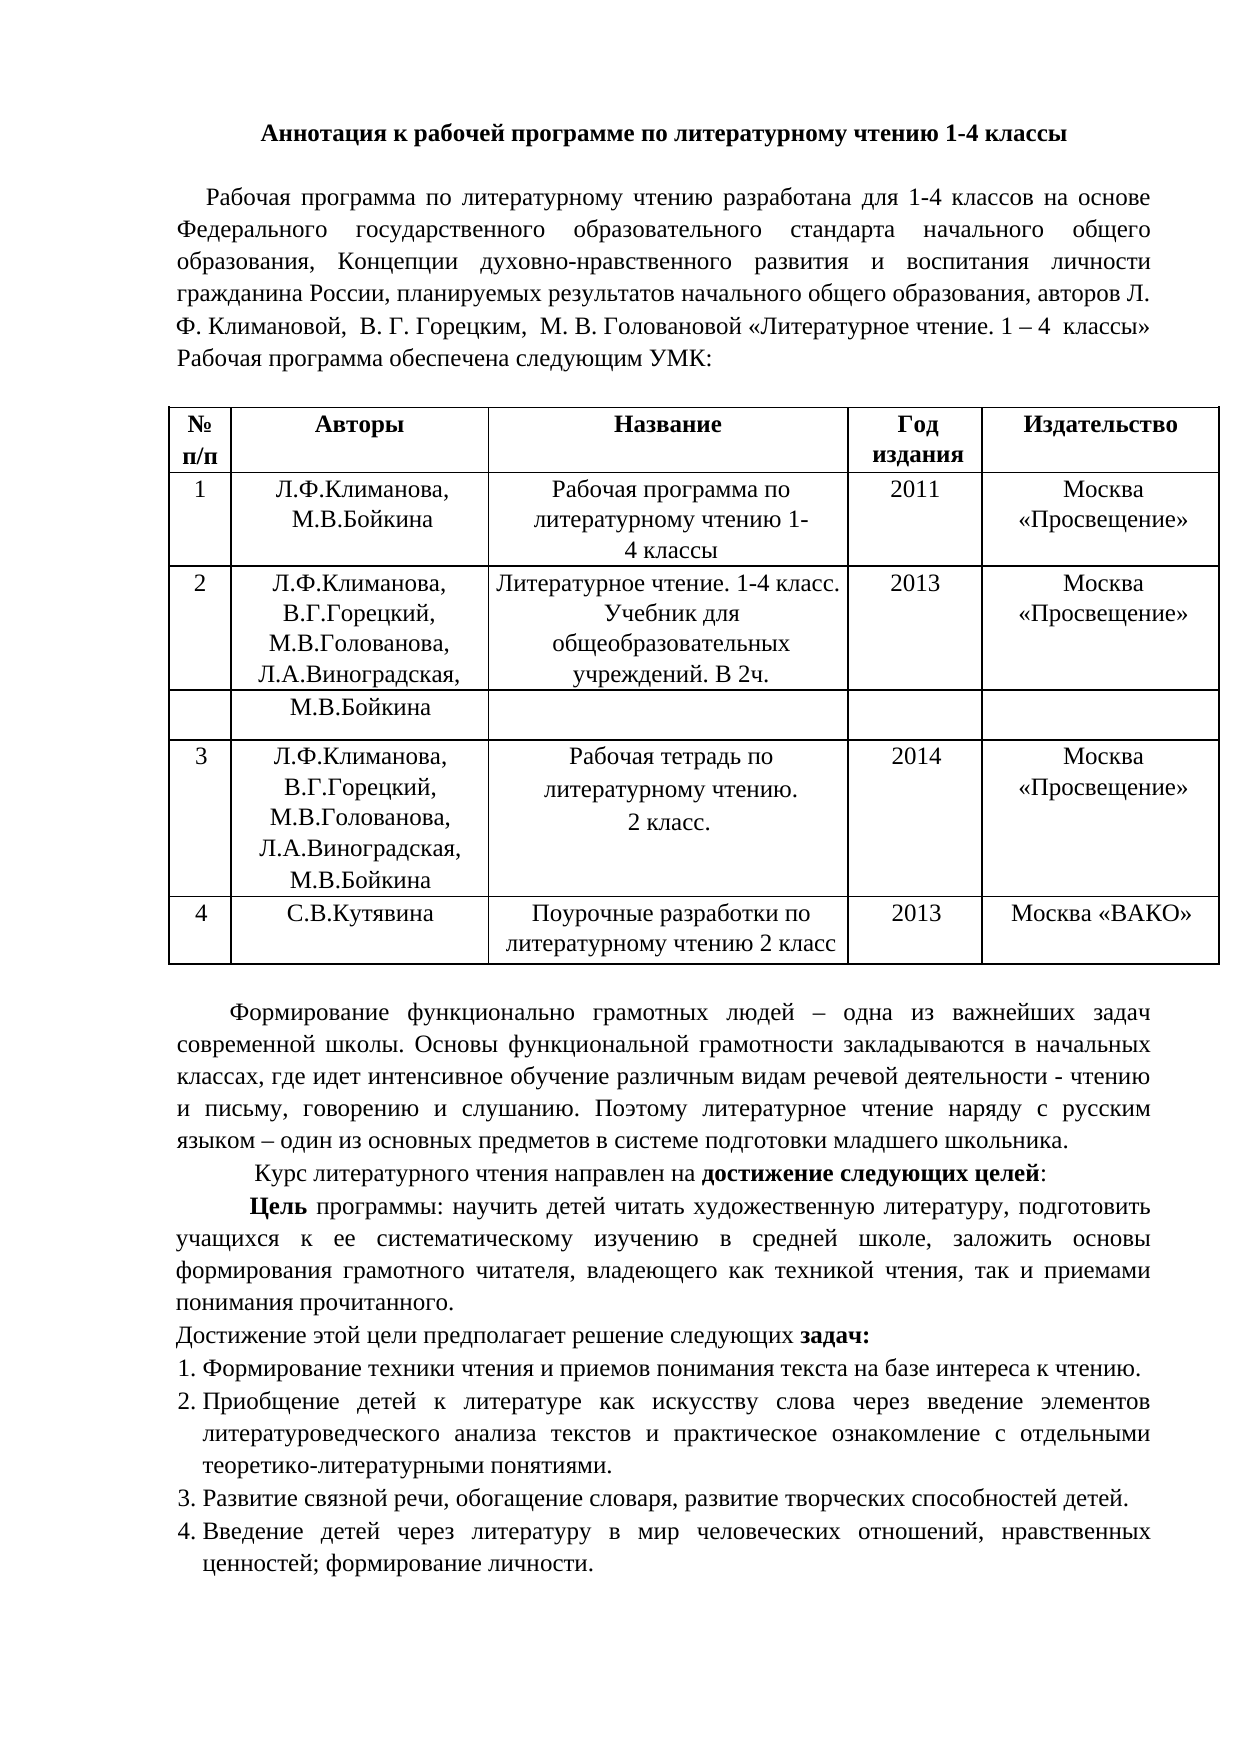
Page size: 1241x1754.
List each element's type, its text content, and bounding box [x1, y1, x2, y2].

text Достижение этой цели предполагает решение следующих задач: [176, 1320, 1152, 1348]
table_cell 2013 [849, 897, 981, 963]
table_cell 2013 [849, 567, 981, 689]
text Формирование функционально грамотных людей – одна из важнейших задач современной школы. Основы функциональной грамотности закладываются в начальных классах, где идет интенсивное обучение различным видам речевой деятельности - чтению и письму, говорению и слушанию. Поэтому литературное чтение наряду с русским языком – один из основных предметов в системе подготовки младшего школьника. [176, 997, 1152, 1153]
table_cell М.В.Бойкина [232, 691, 488, 739]
table_cell Рабочая тетрадь по литературному чтению. 2 класс. [489, 741, 847, 896]
table_header Авторы [232, 408, 488, 472]
table_header Год издания [849, 408, 981, 472]
table_cell [170, 691, 230, 739]
table_cell 1 [170, 473, 230, 565]
table_cell Поурочные разработки по литературному чтению 2 класс [489, 897, 847, 963]
table_header Издательство [983, 408, 1218, 472]
list Формирование техники чтения и приемов понимания текста на базе интереса к чтению. [177, 1353, 1152, 1382]
table_cell Москва «Просвещение» [983, 567, 1218, 689]
table_cell Л.Ф.Климанова, В.Г.Горецкий, М.В.Голованова, Л.А.Виноградская, М.В.Бойкина [232, 741, 488, 896]
list Введение детей через литературу в мир человеческих отношений, нравственных ценностей; формирование личности. [177, 1516, 1152, 1577]
text Ф. Климановой, В. Г. Горецким, М. В. Головановой «Литературное чтение. 1 – 4 классы» Рабочая программа обеспечена следующим УМК: [176, 311, 1152, 372]
list Приобщение детей к литературе как искусству слова через введение элементов литературоведческого анализа текстов и практическое ознакомление с отдельными теоретико-литературными понятиями. [177, 1386, 1152, 1478]
table_cell Рабочая программа по литературному чтению 1-4 классы [489, 473, 847, 565]
text Курс литературного чтения направлен на достижение следующих целей: [176, 1158, 1152, 1187]
text Рабочая программа по литературному чтению разработана для 1-4 классов на основе Федерального государственного образовательного стандарта начального общего образования, Концепции духовно-нравственного развития и воспитания личности гражданина России, планируемых результатов начального общего образования, авторов Л. [176, 182, 1152, 307]
table_cell [983, 691, 1218, 739]
table_cell Москва «Просвещение» [983, 473, 1218, 565]
table_cell [849, 691, 981, 739]
text Цель программы: научить детей читать художественную литературу, подготовить учащихся к ее систематическому изучению в средней школе, заложить основы формирования грамотного читателя, владеющего как техникой чтения, так и приемами понимания прочитанного. [176, 1191, 1152, 1315]
table_cell Москва «Просвещение» [983, 741, 1218, 896]
table_header № п/п [170, 408, 230, 472]
table_cell Л.Ф.Климанова, В.Г.Горецкий, М.В.Голованова, Л.А.Виноградская, [232, 567, 488, 689]
table_cell 2 [170, 567, 230, 689]
list Развитие связной речи, обогащение словаря, развитие творческих способностей детей. [177, 1483, 1152, 1512]
table_cell С.В.Кутявина [232, 897, 488, 963]
table_cell Москва «ВАКО» [983, 897, 1218, 963]
text Аннотация к рабочей программе по литературному чтению 1-4 классы [233, 118, 1095, 147]
table_header Название [489, 408, 847, 472]
table_cell [489, 691, 847, 739]
table_cell 3 [170, 741, 230, 896]
table_cell 2014 [849, 741, 981, 896]
table_cell Литературное чтение. 1-4 класс. Учебник для общеобразовательных учреждений. В 2ч. [489, 567, 847, 689]
table_cell 4 [170, 897, 230, 963]
table_cell Л.Ф.Климанова, М.В.Бойкина [232, 473, 488, 565]
table_cell 2011 [849, 473, 981, 565]
